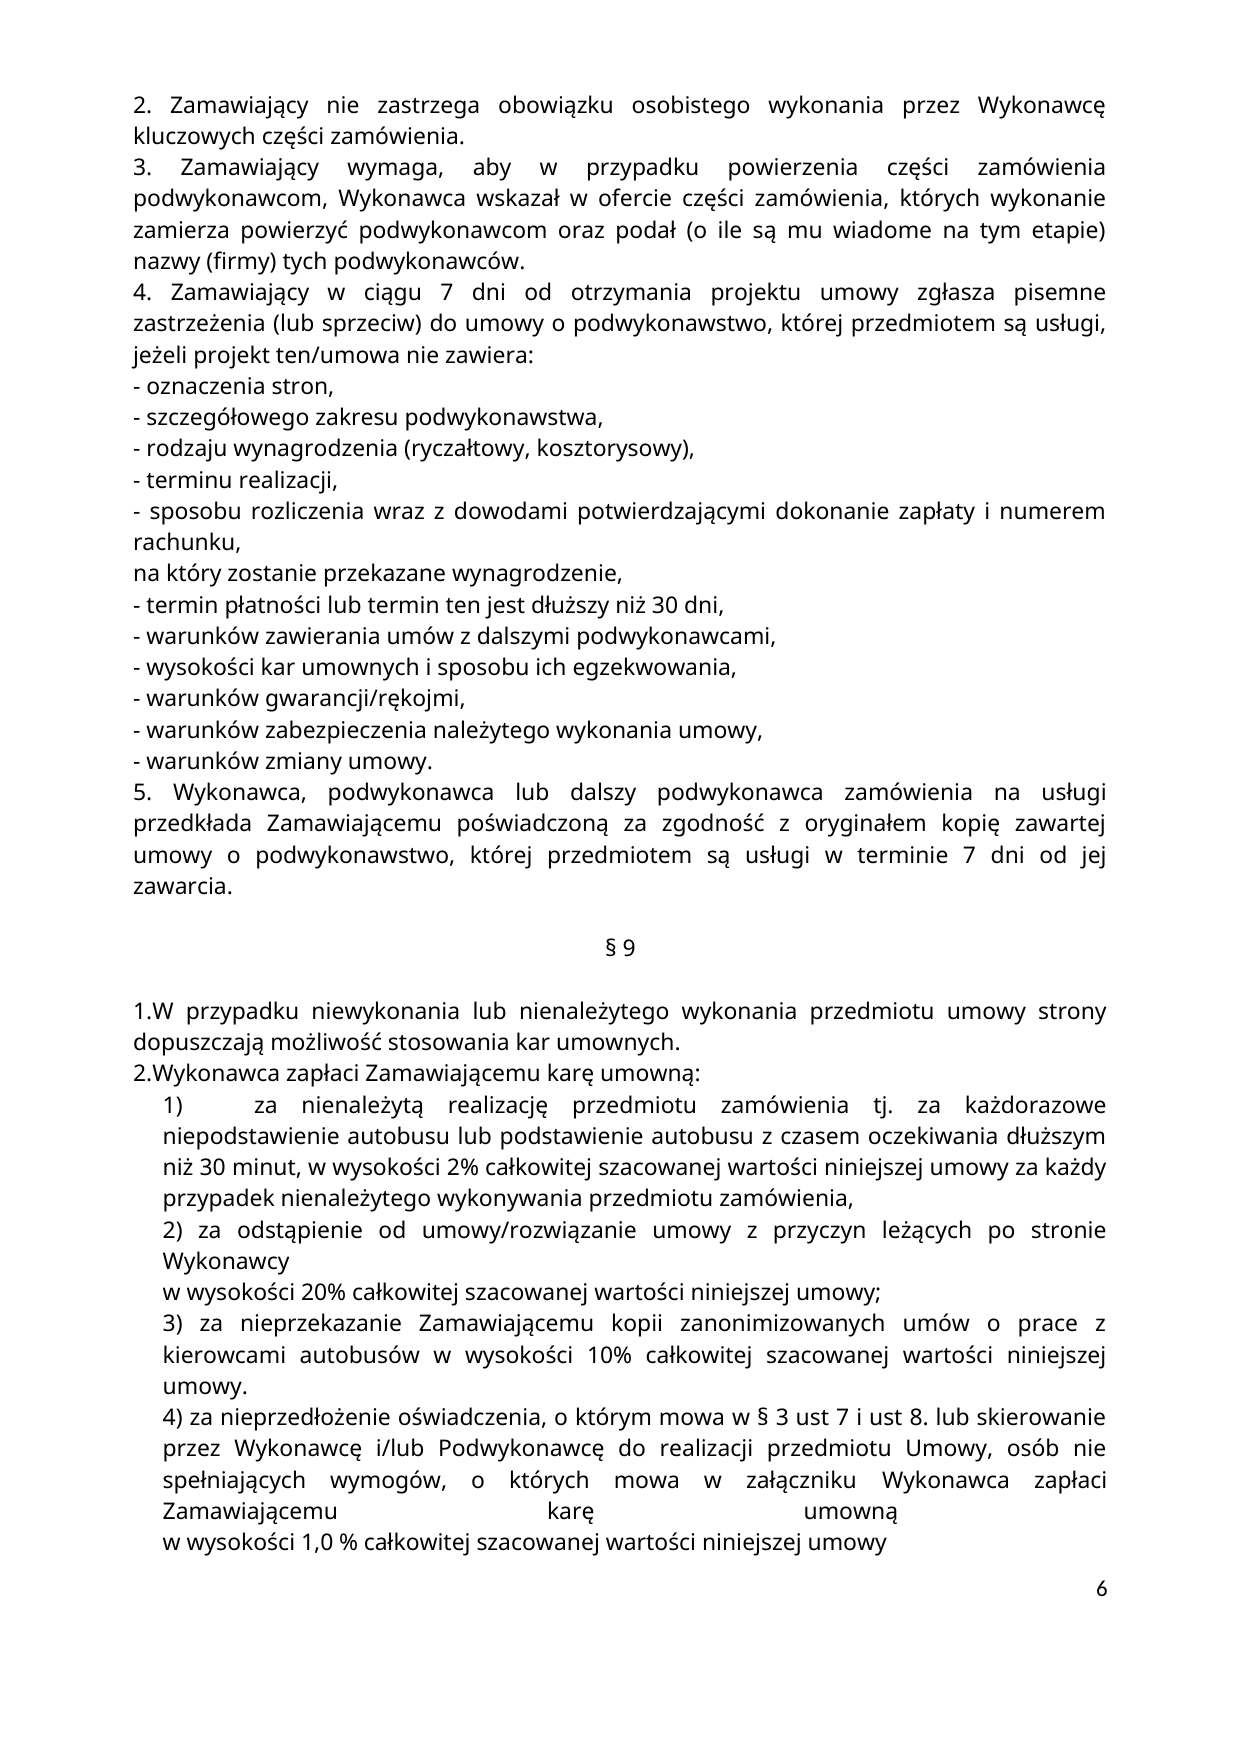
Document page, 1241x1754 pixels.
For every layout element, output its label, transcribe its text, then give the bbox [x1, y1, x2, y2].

text § 9 [133, 932, 1107, 964]
text 3) za nieprzekazanie Zamawiającemu kopii zanonimizowanych umów o prace z kierowcami autobusów w wysokości 10% całkowitej szacowanej wartości niniejszej umowy. [162, 1307, 1107, 1401]
text 2.Wykonawca zapłaci Zamawiającemu karę umowną: [133, 1057, 1107, 1089]
text 5. Wykonawca, podwykonawca lub dalszy podwykonawca zamówienia na usługi przedkłada Zamawiającemu poświadczoną za zgodność z oryginałem kopię zawartej umowy o podwykonawstwo, której przedmiotem są usługi w terminie 7 dni od jej zawarcia. [133, 776, 1107, 901]
text - terminu realizacji, [133, 464, 1107, 495]
text - rodzaju wynagrodzenia (ryczałtowy, kosztorysowy), [133, 432, 1107, 464]
text - szczegółowego zakresu podwykonawstwa, [133, 401, 1107, 432]
text 2. Zamawiający nie zastrzega obowiązku osobistego wykonania przez Wykonawcę kluczowych części zamówienia. [133, 89, 1107, 151]
text - termin płatności lub termin ten jest dłuższy niż 30 dni, [133, 589, 1107, 620]
text - warunków zabezpieczenia należytego wykonania umowy, [133, 714, 1107, 745]
text 4) za nieprzedłożenie oświadczenia, o którym mowa w § 3 ust 7 i ust 8. lub skierowanie przez Wykonawcę i/lub Podwykonawcę do realizacji przedmiotu Umowy, osób nie spełniających wymogów, o których mowa w załączniku Wykonawca zapłaci Zamawiającemu karę umowną w wysokości 1,0 % całkowitej szacowanej wartości niniejszej umowy [162, 1401, 1107, 1557]
text 2) za odstąpienie od umowy/rozwiązanie umowy z przyczyn leżących po stronie Wykonawcy w wysokości 20% całkowitej szacowanej wartości niniejszej umowy; [162, 1214, 1107, 1307]
text 1) za nienależytą realizację przedmiotu zamówienia tj. za każdorazowe niepodstawienie autobusu lub podstawienie autobusu z czasem oczekiwania dłuższym niż 30 minut, w wysokości 2% całkowitej szacowanej wartości niniejszej umowy za każdy przypadek nienależytego wykonywania przedmiotu zamówienia, [162, 1089, 1107, 1214]
text 4. Zamawiający w ciągu 7 dni od otrzymania projektu umowy zgłasza pisemne zastrzeżenia (lub sprzeciw) do umowy o podwykonawstwo, której przedmiotem są usługi, jeżeli projekt ten/umowa nie zawiera: [133, 276, 1107, 370]
text - warunków zawierania umów z dalszymi podwykonawcami, [133, 620, 1107, 651]
text - sposobu rozliczenia wraz z dowodami potwierdzającymi dokonanie zapłaty i numerem rachunku, na który zostanie przekazane wynagrodzenie, [133, 495, 1107, 589]
text - wysokości kar umownych i sposobu ich egzekwowania, [133, 651, 1107, 682]
text 1.W przypadku niewykonania lub nienależytego wykonania przedmiotu umowy strony dopuszczają możliwość stosowania kar umownych. [133, 995, 1107, 1057]
text 3. Zamawiający wymaga, aby w przypadku powierzenia części zamówienia podwykonawcom, Wykonawca wskazał w ofercie części zamówienia, których wykonanie zamierza powierzyć podwykonawcom oraz podał (o ile są mu wiadome na tym etapie) nazwy (firmy) tych podwykonawców. [133, 151, 1107, 276]
text - warunków zmiany umowy. [133, 745, 1107, 776]
text - warunków gwarancji/rękojmi, [133, 682, 1107, 714]
text - oznaczenia stron, [133, 370, 1107, 401]
